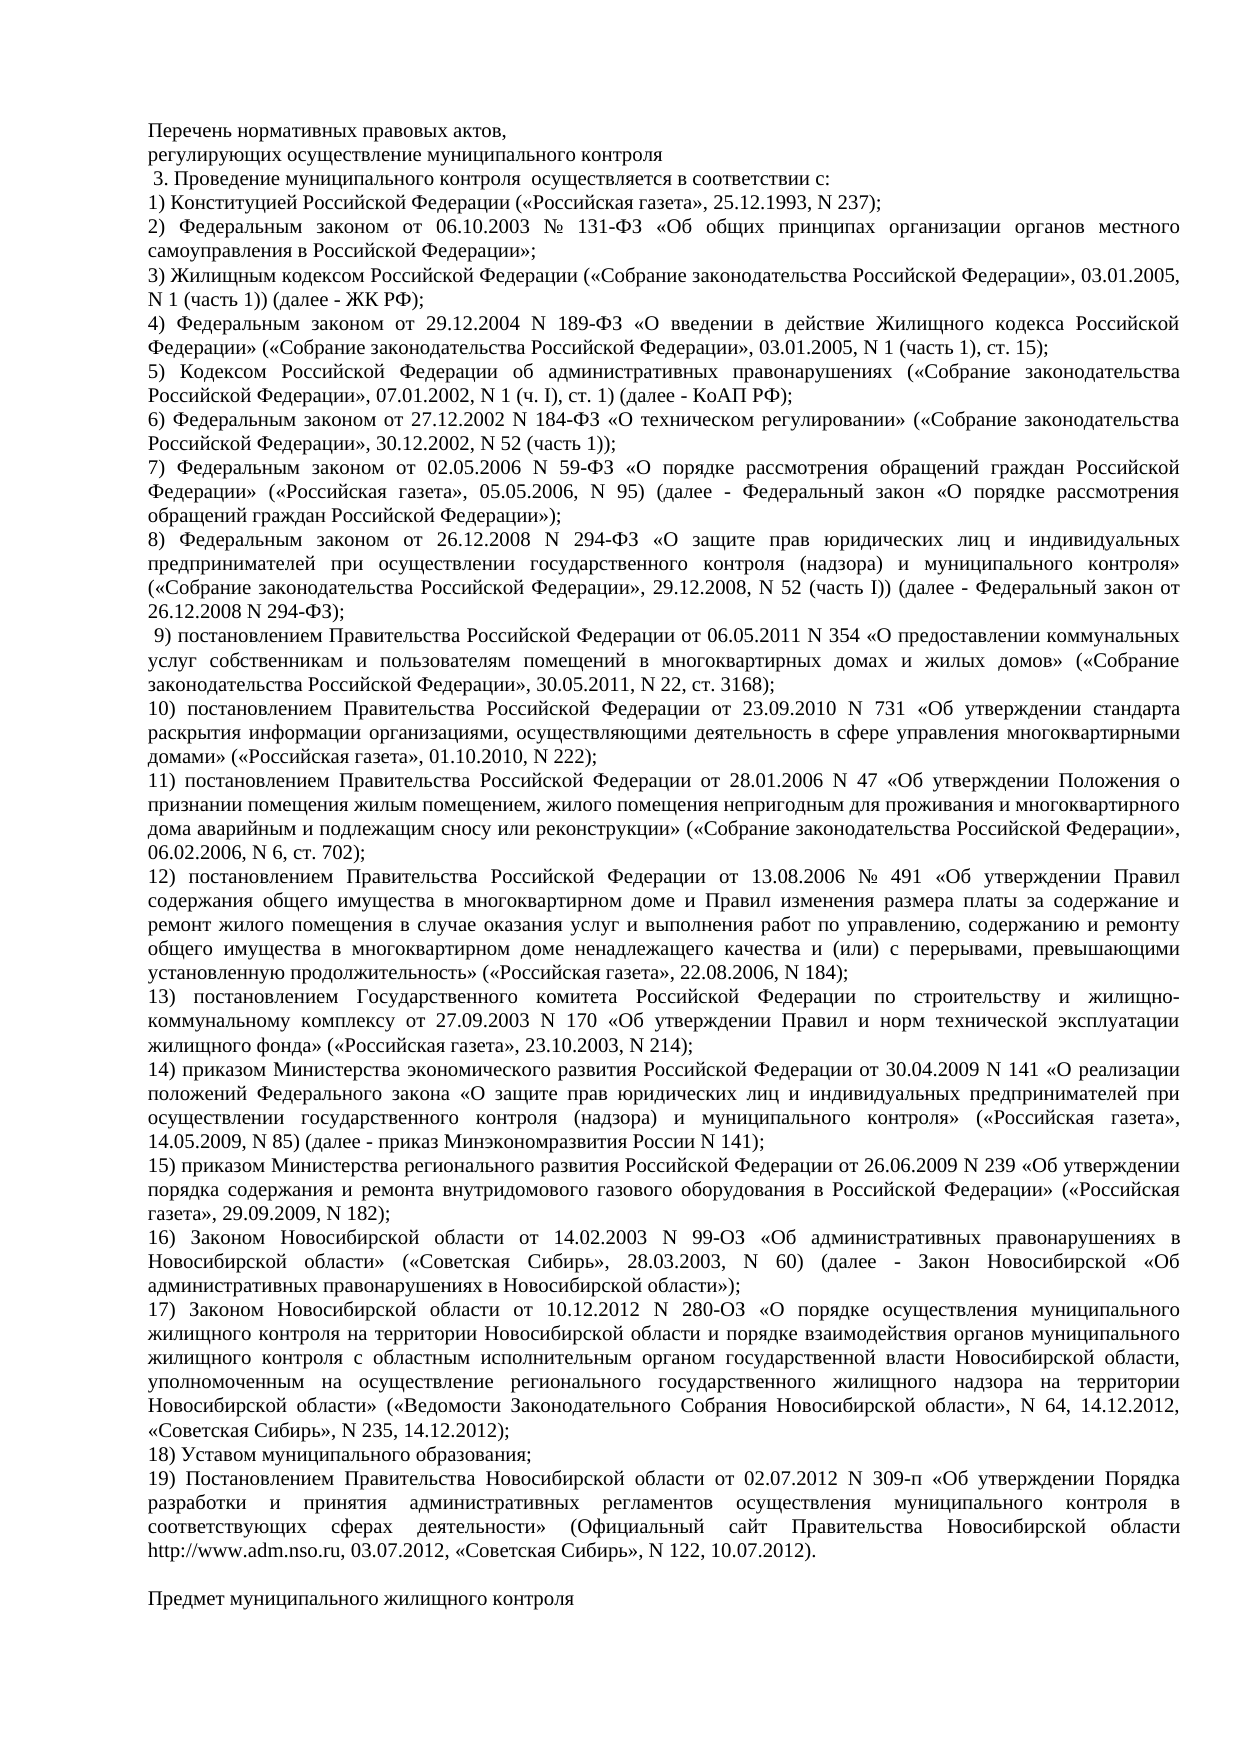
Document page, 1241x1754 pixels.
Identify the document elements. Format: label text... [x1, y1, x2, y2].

text 10) постановлением Правительства Российской Федерации от 23.09.2010 N 731 «Об утверждении стандарта раскрытия информации организациями, осуществляющими деятельность в сфере управления многоквартирными домами» («Российская газета», 01.10.2010, N 222); [148, 696, 1181, 768]
text 5) Кодексом Российской Федерации об административных правонарушениях («Собрание законодательства Российской Федерации», 07.01.2002, N 1 (ч. I), ст. 1) (далее - КоАП РФ); [148, 359, 1181, 407]
text 1) Конституцией Российской Федерации («Российская газета», 25.12.1993, N 237); [148, 190, 1181, 214]
text 13) постановлением Государственного комитета Российской Федерации по строительству и жилищно-коммунальному комплексу от 27.09.2003 N 170 «Об утверждении Правил и норм технической эксплуатации жилищного фонда» («Российская газета», 23.10.2003, N 214); [148, 984, 1181, 1057]
text 6) Федеральным законом от 27.12.2002 N 184-ФЗ «О техническом регулировании» («Собрание законодательства Российской Федерации», 30.12.2002, N 52 (часть 1)); [148, 407, 1181, 455]
text 14) приказом Министерства экономического развития Российской Федерации от 30.04.2009 N 141 «О реализации положений Федерального закона «О защите прав юридических лиц и индивидуальных предпринимателей при осуществлении государственного контроля (надзора) и муниципального контроля» («Российская газета», 14.05.2009, N 85) (далее - приказ Минэкономразвития России N 141); [148, 1057, 1181, 1153]
text 9) постановлением Правительства Российской Федерации от 06.05.2011 N 354 «О предоставлении коммунальных услуг собственникам и пользователям помещений в многоквартирных домах и жилых домов» («Собрание законодательства Российской Федерации», 30.05.2011, N 22, ст. 3168); [148, 623, 1181, 696]
text 11) постановлением Правительства Российской Федерации от 28.01.2006 N 47 «Об утверждении Положения о признании помещения жилым помещением, жилого помещения непригодным для проживания и многоквартирного дома аварийным и подлежащим сносу или реконструкции» («Собрание законодательства Российской Федерации», 06.02.2006, N 6, ст. 702); [148, 768, 1181, 864]
text 18) Уставом муниципального образования; [148, 1442, 1181, 1466]
text 16) Законом Новосибирской области от 14.02.2003 N 99-ОЗ «Об административных правонарушениях в Новосибирской области» («Советская Сибирь», 28.03.2003, N 60) (далее - Закон Новосибирской «Об административных правонарушениях в Новосибирской области»); [148, 1225, 1181, 1297]
text 8) Федеральным законом от 26.12.2008 N 294-ФЗ «О защите прав юридических лиц и индивидуальных предпринимателей при осуществлении государственного контроля (надзора) и муниципального контроля» («Собрание законодательства Российской Федерации», 29.12.2008, N 52 (часть I)) (далее - Федеральный закон от 26.12.2008 N 294-ФЗ); [148, 527, 1181, 623]
text 15) приказом Министерства регионального развития Российской Федерации от 26.06.2009 N 239 «Об утверждении порядка содержания и ремонта внутридомового газового оборудования в Российской Федерации» («Российская газета», 29.09.2009, N 182); [148, 1153, 1181, 1225]
text регулирующих осуществление муниципального контроля [148, 142, 1181, 166]
text 4) Федеральным законом от 29.12.2004 N 189-ФЗ «О введении в действие Жилищного кодекса Российской Федерации» («Собрание законодательства Российской Федерации», 03.01.2005, N 1 (часть 1), ст. 15); [148, 311, 1181, 359]
text 3. Проведение муниципального контроля осуществляется в соответствии с: [148, 166, 1181, 190]
text 19) Постановлением Правительства Новосибирской области от 02.07.2012 N 309-п «Об утверждении Порядка разработки и принятия административных регламентов осуществления муниципального контроля в соответствующих сферах деятельности» (Официальный сайт Правительства Новосибирской области http://www.adm.nso.ru, 03.07.2012, «Советская Сибирь», N 122, 10.07.2012). [148, 1466, 1181, 1562]
text 12) постановлением Правительства Российской Федерации от 13.08.2006 № 491 «Об утверждении Правил содержания общего имущества в многоквартирном доме и Правил изменения размера платы за содержание и ремонт жилого помещения в случае оказания услуг и выполнения работ по управлению, содержанию и ремонту общего имущества в многоквартирном доме ненадлежащего качества и (или) с перерывами, превышающими установленную продолжительность» («Российская газета», 22.08.2006, N 184); [148, 864, 1181, 984]
text 2) Федеральным законом от 06.10.2003 № 131-ФЗ «Об общих принципах организации органов местного самоуправления в Российской Федерации»; [148, 214, 1181, 262]
text 7) Федеральным законом от 02.05.2006 N 59-ФЗ «О порядке рассмотрения обращений граждан Российской Федерации» («Российская газета», 05.05.2006, N 95) (далее - Федеральный закон «О порядке рассмотрения обращений граждан Российской Федерации»); [148, 455, 1181, 527]
text 3) Жилищным кодексом Российской Федерации («Собрание законодательства Российской Федерации», 03.01.2005, N 1 (часть 1)) (далее - ЖК РФ); [148, 262, 1181, 311]
text 17) Законом Новосибирской области от 10.12.2012 N 280-ОЗ «О порядке осуществления муниципального жилищного контроля на территории Новосибирской области и порядке взаимодействия органов муниципального жилищного контроля с областным исполнительным органом государственной власти Новосибирской области, уполномоченным на осуществление регионального государственного жилищного надзора на территории Новосибирской области» («Ведомости Законодательного Собрания Новосибирской области», N 64, 14.12.2012, «Советская Сибирь», N 235, 14.12.2012); [148, 1297, 1181, 1442]
text Перечень нормативных правовых актов, [148, 118, 1181, 142]
text Предмет муниципального жилищного контроля [148, 1586, 1181, 1610]
